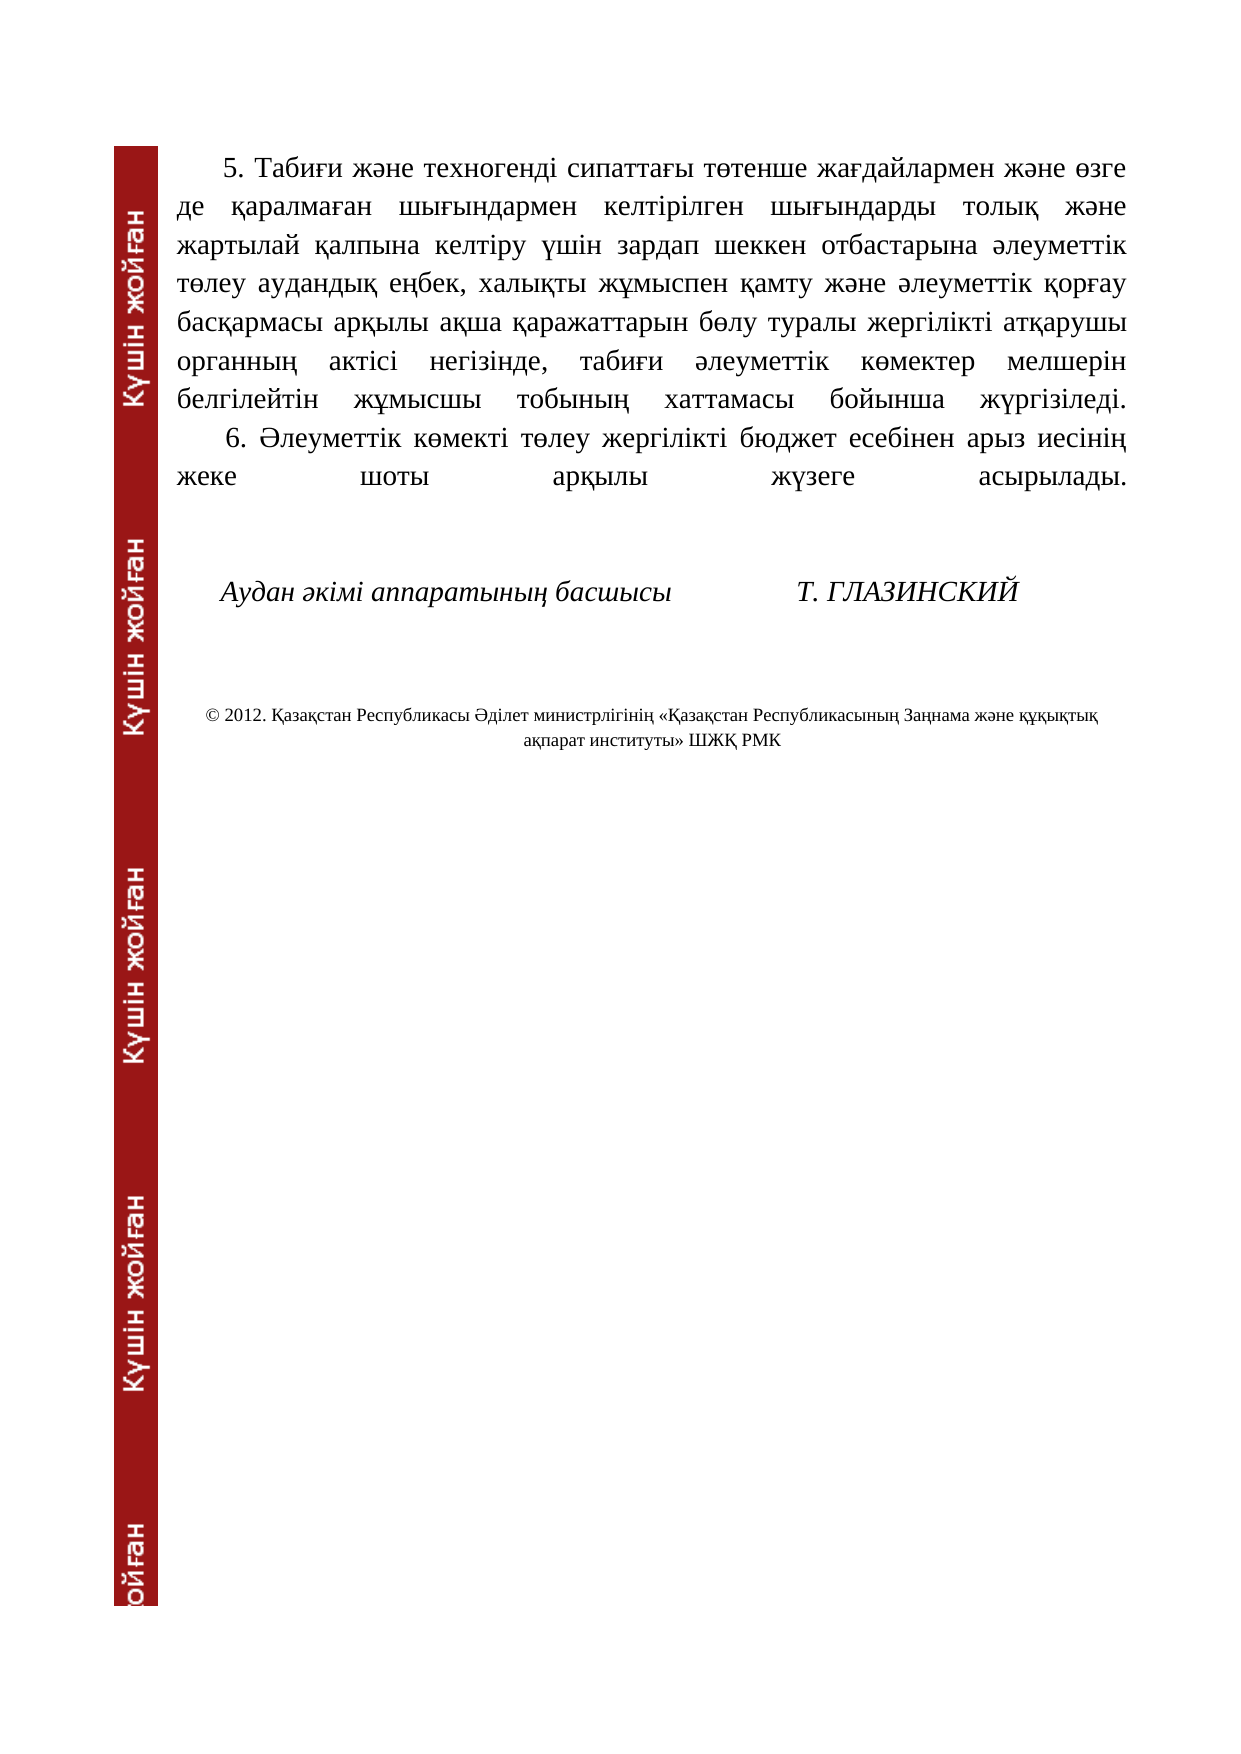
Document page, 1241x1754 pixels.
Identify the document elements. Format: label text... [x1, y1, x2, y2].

picture [114, 146, 158, 150]
text © 2012. Қазақстан Республикасы Әділет министрлігінің «Қазақстан Республикасының Заңнама және құқықтық ақпарат институты» ШЖҚ РМК [112, 704, 1128, 751]
picture [114, 751, 158, 1606]
picture [114, 607, 158, 704]
text 5. Табиғи және техногенді сипаттағы төтенше жағдайлармен және өзге де қаралмаған шығындармен келтірілген шығындарды толық және жартылай қалпына келтіру үшін зардап шеккен отбастарына әлеуметтік төлеу аудандық еңбек, халықты жұмыспен қамту және әлеуметтік қорғау басқармасы арқылы ақша қаражаттарын бөлу туралы жергілікті атқарушы органның актісі негізінде, табиғи әлеуметтік көмектер мелшерін белгілейтін жұмысшы тобының хаттамасы бойынша жүргізіледі. 6. Әлеуметтік көмекті төлеу жергілікті бюджет есебінен арыз иесінің жеке шоты арқылы жүзеге асырылады. Аудан әкімі аппаратының басшысы Т. ГЛАЗИНСКИЙ [112, 150, 1128, 607]
